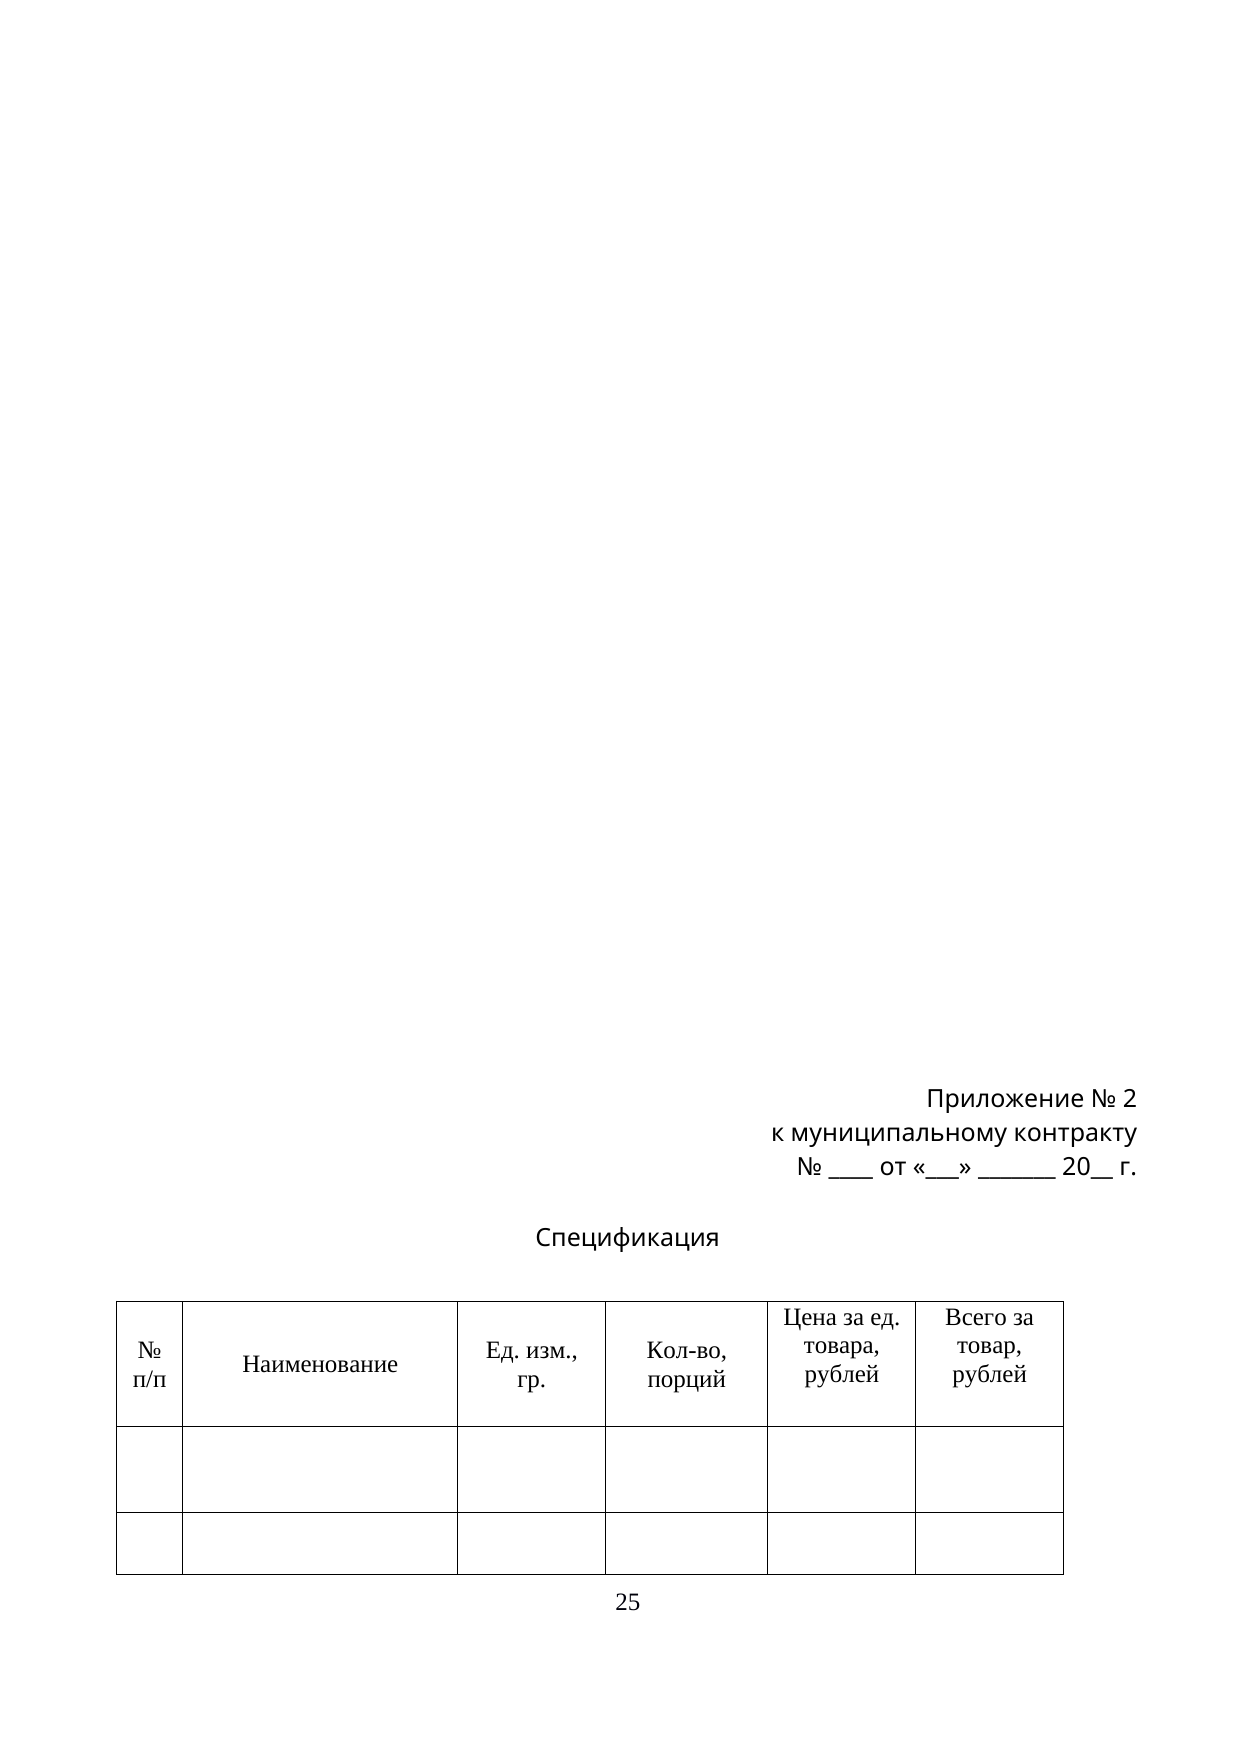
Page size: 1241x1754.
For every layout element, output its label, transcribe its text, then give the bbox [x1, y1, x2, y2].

table_cell [768, 1513, 915, 1574]
table_cell [768, 1427, 915, 1512]
table_cell [458, 1513, 605, 1574]
table_cell [117, 1427, 182, 1512]
table_header № п/п [117, 1302, 182, 1426]
table_cell [916, 1427, 1063, 1512]
table_cell [117, 1513, 182, 1574]
table_cell [916, 1513, 1063, 1574]
table_header Всего за товар, рублей [916, 1302, 1063, 1426]
table_cell [458, 1427, 605, 1512]
table_header Кол-во, порций [606, 1302, 767, 1426]
table_cell [183, 1427, 457, 1512]
table_header Ед. изм., гр. [458, 1302, 605, 1426]
table_cell [606, 1513, 767, 1574]
text к муниципальному контракту [118, 1115, 1137, 1149]
table_cell [606, 1427, 767, 1512]
text Приложение № 2 [118, 1081, 1137, 1115]
table_cell [183, 1513, 457, 1574]
text Спецификация [118, 1220, 1137, 1254]
text № ____ от «___» _______ 20__ г. [118, 1149, 1137, 1183]
table_header Цена за ед. товара, рублей [768, 1302, 915, 1426]
table_header Наименование [183, 1302, 457, 1426]
